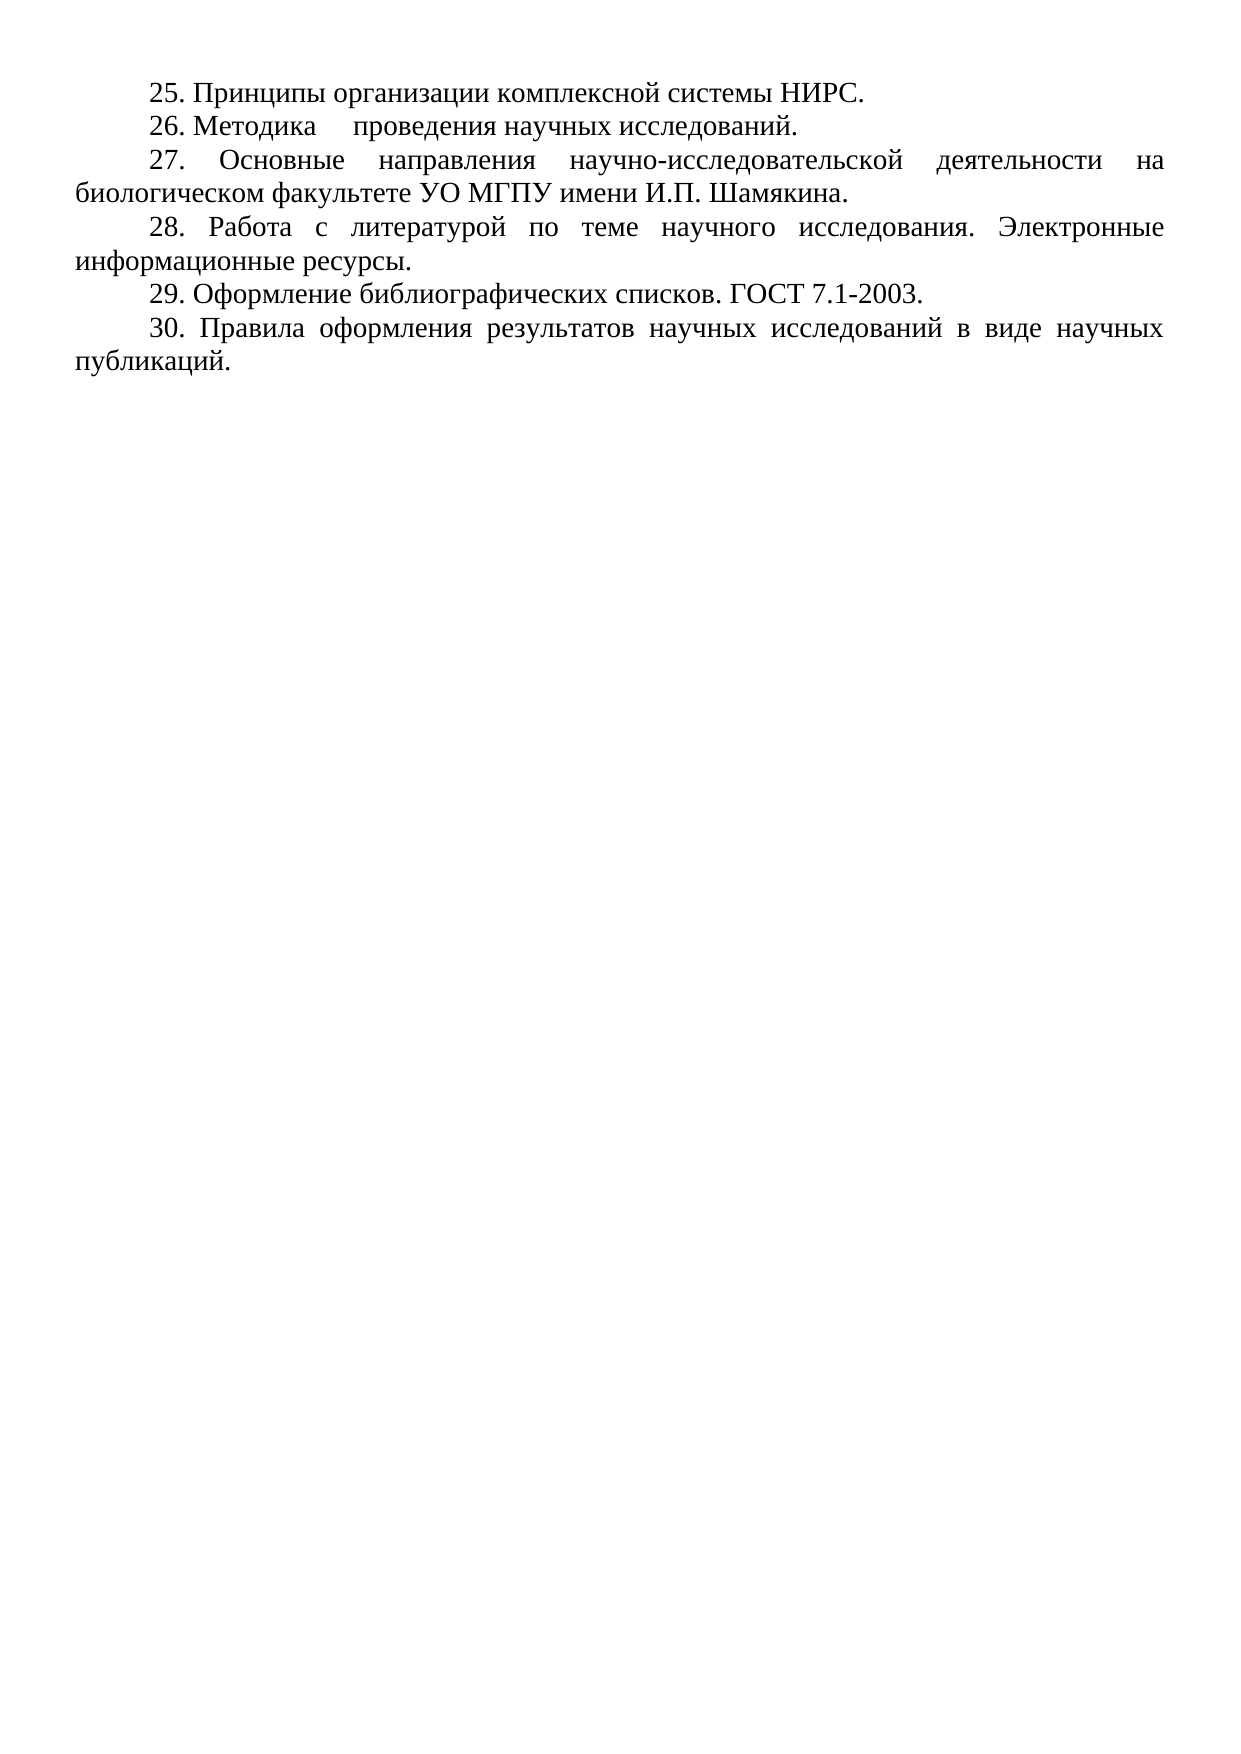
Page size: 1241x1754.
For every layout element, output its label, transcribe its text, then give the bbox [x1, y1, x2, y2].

text 26. Методика проведения научных исследований. [75, 108, 1165, 142]
list 30. Правила оформления результатов научных исследований в виде научных публикаций. [75, 310, 1165, 377]
text 25. Принципы организации комплексной системы НИРС. [75, 75, 1165, 108]
text 28. Работа с литературой по теме научного исследования. Электронные информационные ресурсы. [75, 209, 1165, 276]
text 27. Основные направления научно-исследовательской деятельности на биологическом факультете УО МГПУ имени И.П. Шамякина. [75, 142, 1165, 209]
text 29. Оформление библиографических списков. ГОСТ 7.1-2003. [75, 276, 1165, 310]
